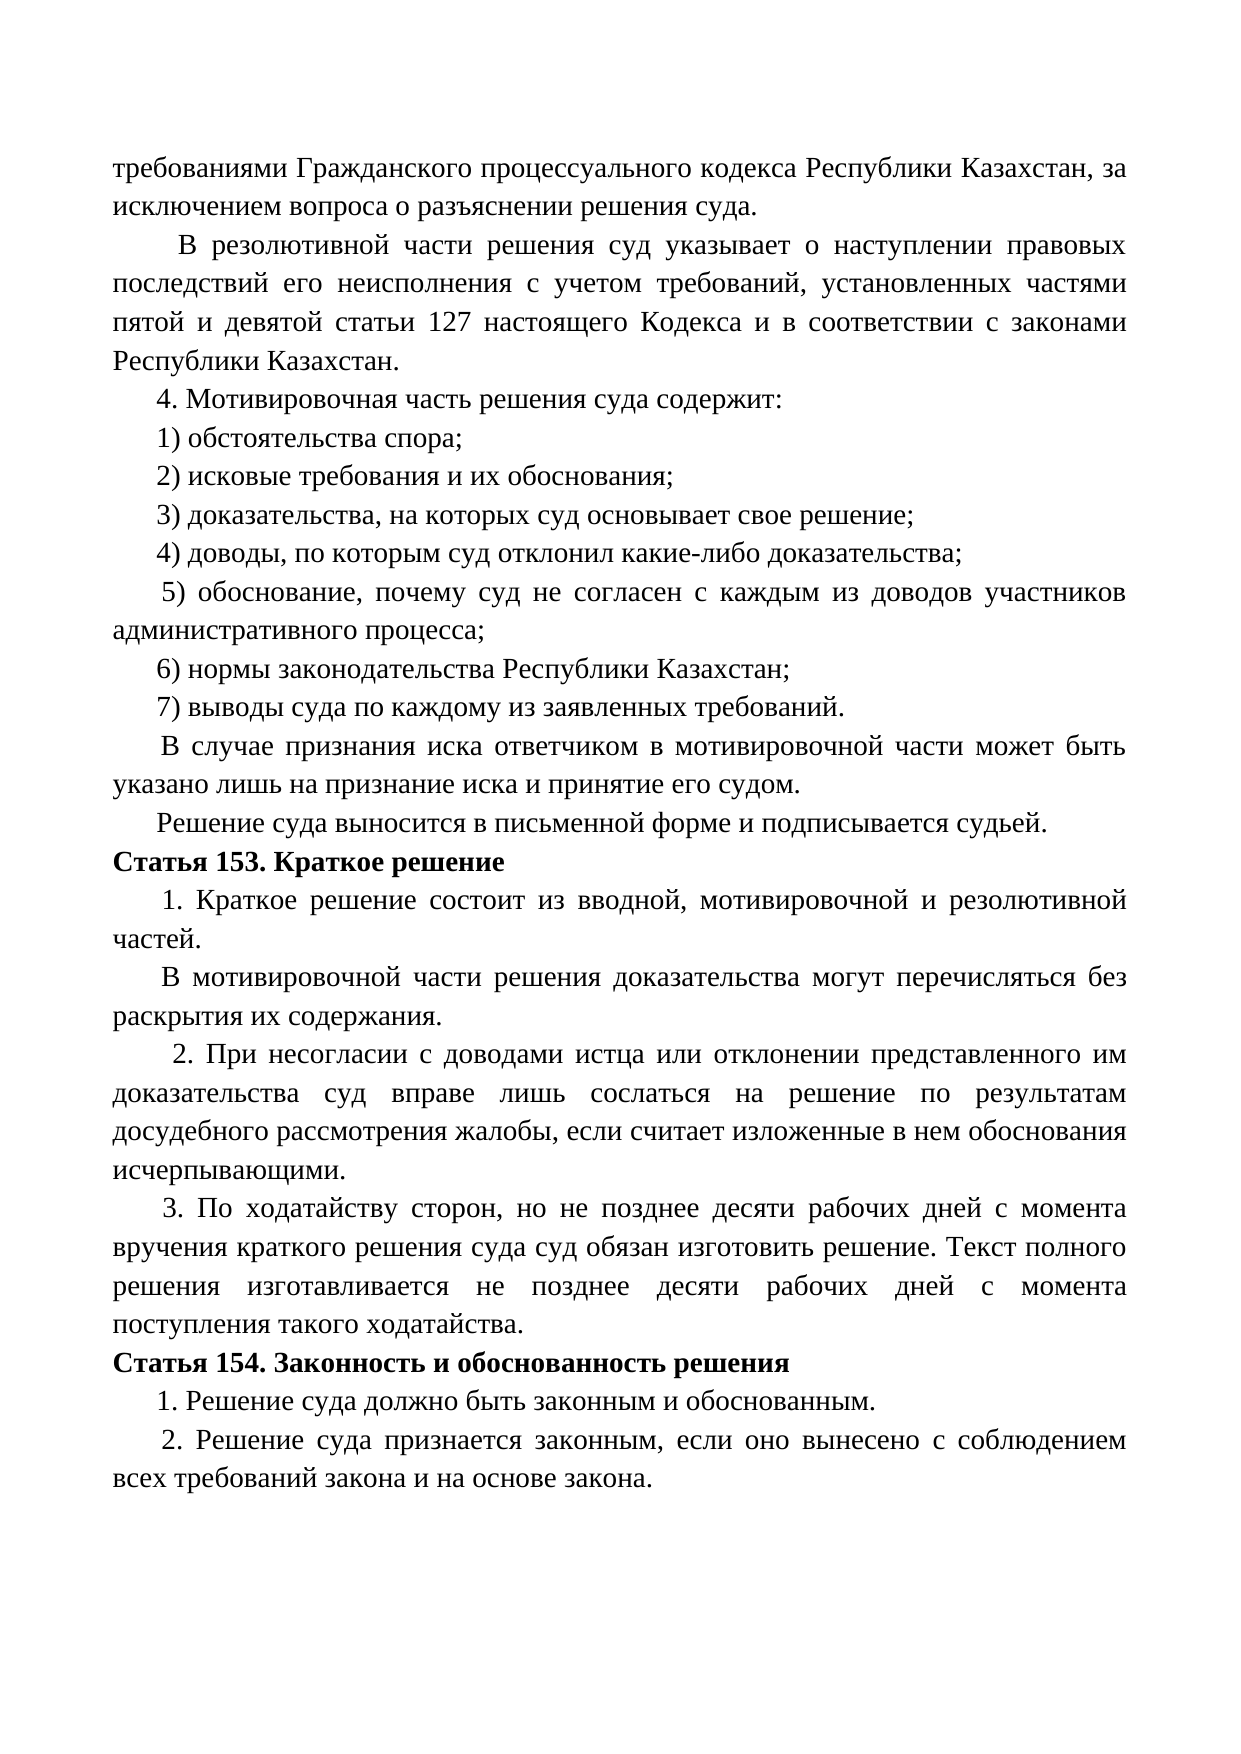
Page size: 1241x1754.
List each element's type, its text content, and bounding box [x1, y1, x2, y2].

text 7) выводы суда по каждому из заявленных требований. [112, 689, 1128, 723]
text 6) нормы законодательства Республики Казахстан; [112, 651, 1128, 684]
text 5) обоснование, почему суд не согласен с каждым из доводов участников административного процесса; [112, 574, 1128, 646]
text В мотивировочной части решения доказательства могут перечисляться без раскрытия их содержания. [112, 959, 1128, 1031]
text 2. При несогласии с доводами истца или отклонении представленного им доказательства суд вправе лишь сослаться на решение по результатам досудебного рассмотрения жалобы, если считает изложенные в нем обоснования исчерпывающими. [112, 1036, 1128, 1186]
text Решение суда выносится в письменной форме и подписывается судьей. [112, 805, 1128, 839]
text 2. Решение суда признается законным, если оно вынесено с соблюдением всех требований закона и на основе закона. [112, 1422, 1128, 1494]
text 4. Мотивировочная часть решения суда содержит: [112, 381, 1128, 415]
text 2) исковые требования и их обоснования; [112, 458, 1128, 492]
text 1. Краткое решение состоит из вводной, мотивировочной и резолютивной частей. [112, 882, 1128, 954]
text 1. Решение суда должно быть законным и обоснованным. [112, 1383, 1128, 1417]
text В резолютивной части решения суд указывает о наступлении правовых последствий его неисполнения с учетом требований, установленных частями пятой и девятой статьи 127 настоящего Кодекса и в соответствии с законами Республики Казахстан. [112, 227, 1128, 376]
text Статья 153. Краткое решение [112, 844, 1128, 877]
text В случае признания иска ответчиком в мотивировочной части может быть указано лишь на признание иска и принятие его судом. [112, 728, 1128, 800]
text 3. По ходатайству сторон, но не позднее десяти рабочих дней с момента вручения краткого решения суда суд обязан изготовить решение. Текст полного решения изготавливается не позднее десяти рабочих дней с момента поступления такого ходатайства. [112, 1191, 1128, 1340]
text 4) доводы, по которым суд отклонил какие-либо доказательства; [112, 535, 1128, 569]
text 3) доказательства, на которых суд основывает свое решение; [112, 497, 1128, 530]
text 1) обстоятельства спора; [112, 420, 1128, 453]
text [112, 150, 1128, 222]
text Статья 154. Законность и обоснованность решения [112, 1345, 1128, 1378]
